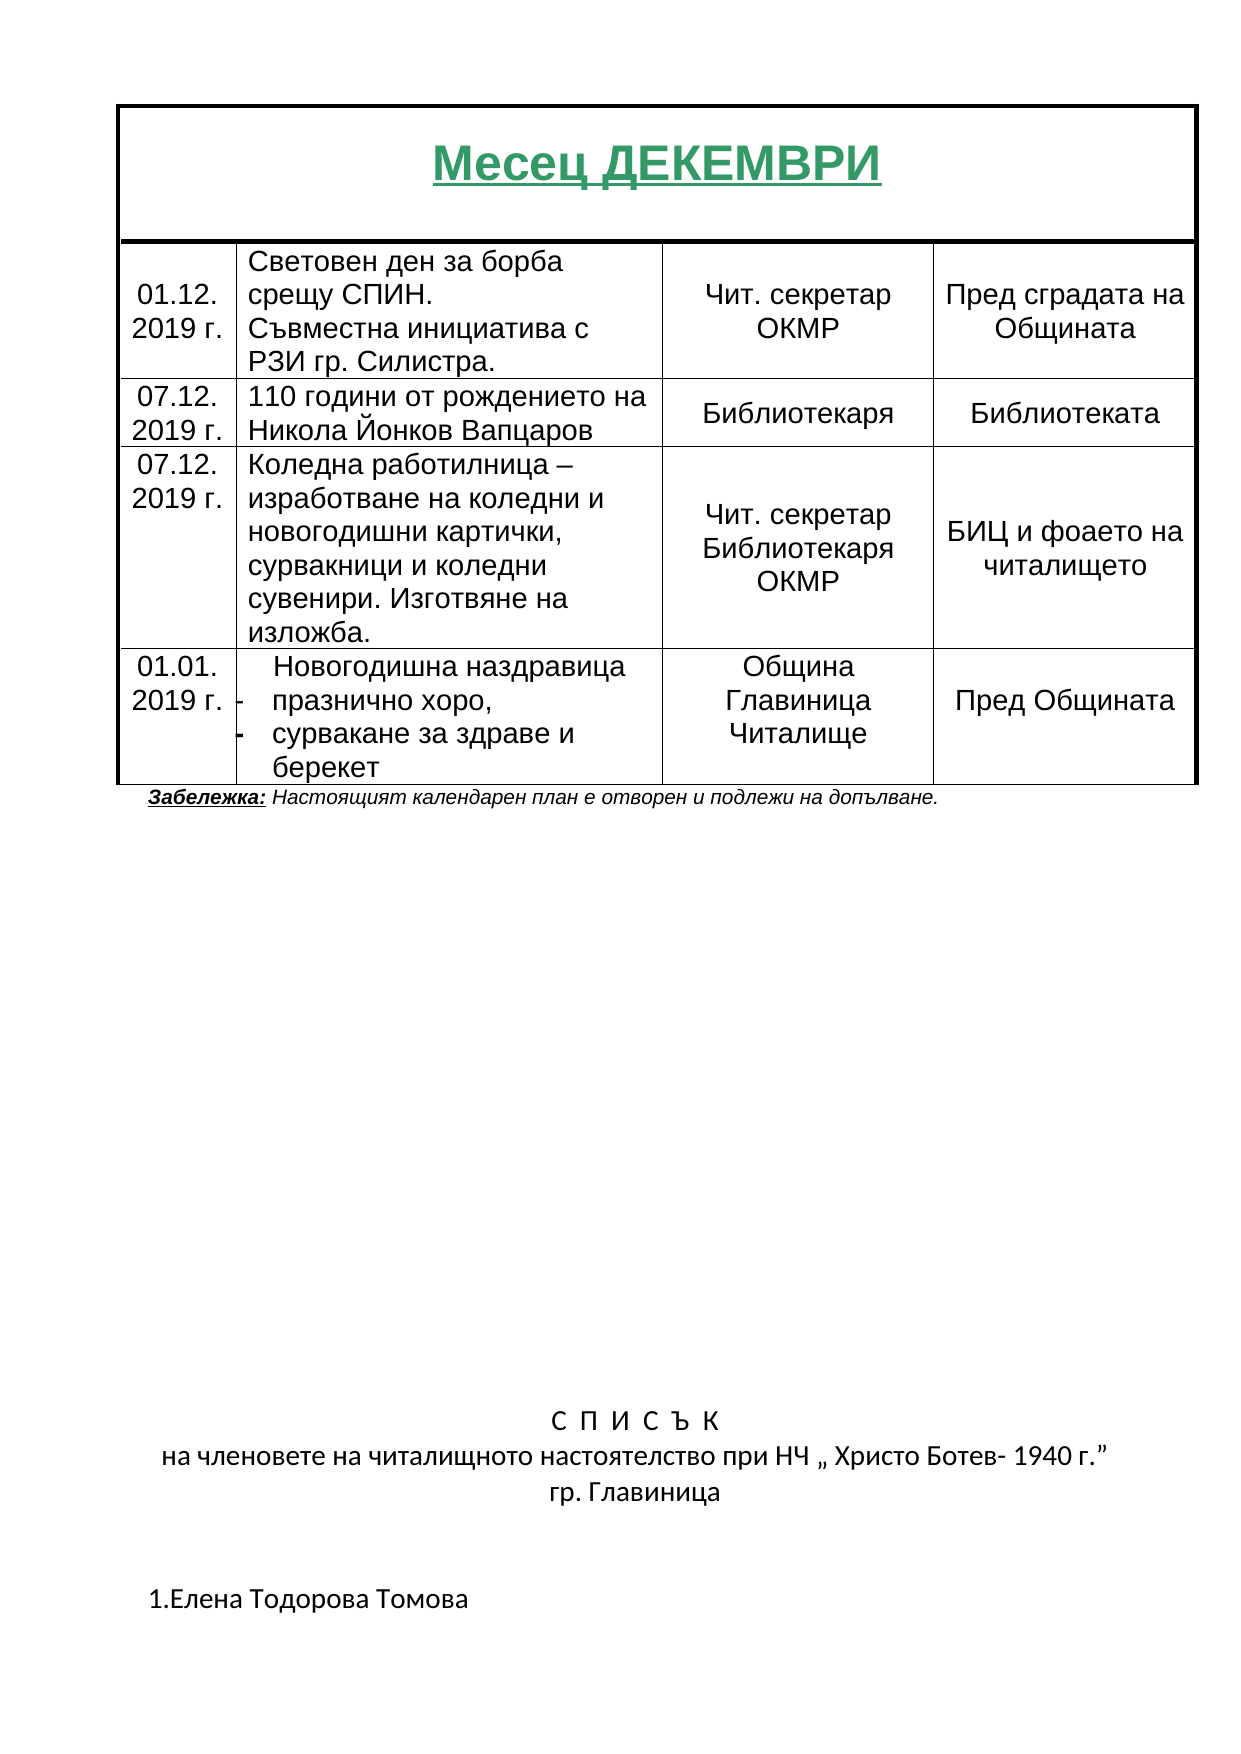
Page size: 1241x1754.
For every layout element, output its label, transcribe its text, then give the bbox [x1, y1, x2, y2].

text Забележка: Настоящият календарен план е отворен и подлежи на допълване. [148, 785, 1122, 808]
table_cell Месец ДЕКЕМВРИ [120, 108, 1194, 239]
text гр. Главиница [148, 1473, 1122, 1508]
table_cell БИЦ и фоаето на читалището [934, 447, 1194, 648]
table_cell Библиотекаря [663, 379, 933, 446]
table_cell 01.12.2019 г. [120, 240, 236, 378]
table_cell Световен ден за борба срещу СПИН. Съвместна инициатива с РЗИ гр. Силистра. [237, 244, 662, 378]
table_cell 07.12. 2019 г. [120, 379, 236, 446]
table_cell Чит. секретар Библиотекаря ОКМР [663, 447, 933, 648]
table_cell Библиотеката [934, 379, 1194, 446]
table_cell 07.12. 2019 г. [120, 447, 236, 648]
text С П И С Ъ К [148, 1402, 1122, 1437]
table_cell 110 години от рождението на Никола Йонков Вапцаров [237, 379, 662, 446]
table_cell Пред сградата на Общината [934, 244, 1194, 378]
text 1.Елена Тодорова Томова [148, 1580, 1122, 1615]
text на членовете на читалищното настоятелство при НЧ „ Христо Ботев- 1940 г.” [148, 1437, 1122, 1473]
table_cell 01.01. 2019 г. [120, 649, 236, 783]
table_cell Коледна работилница – изработване на коледни и новогодишни картички, сурвакници и коледни сувенири. Изготвяне на изложба. [237, 447, 662, 648]
table_cell Новогодишна наздравица празнично хоро, сурвакане за здраве и берекет [237, 649, 662, 783]
table_cell Чит. секретар ОКМР [663, 244, 933, 378]
table_cell Община Главиница Читалище [663, 649, 933, 783]
table_cell Пред Общината [934, 649, 1194, 783]
